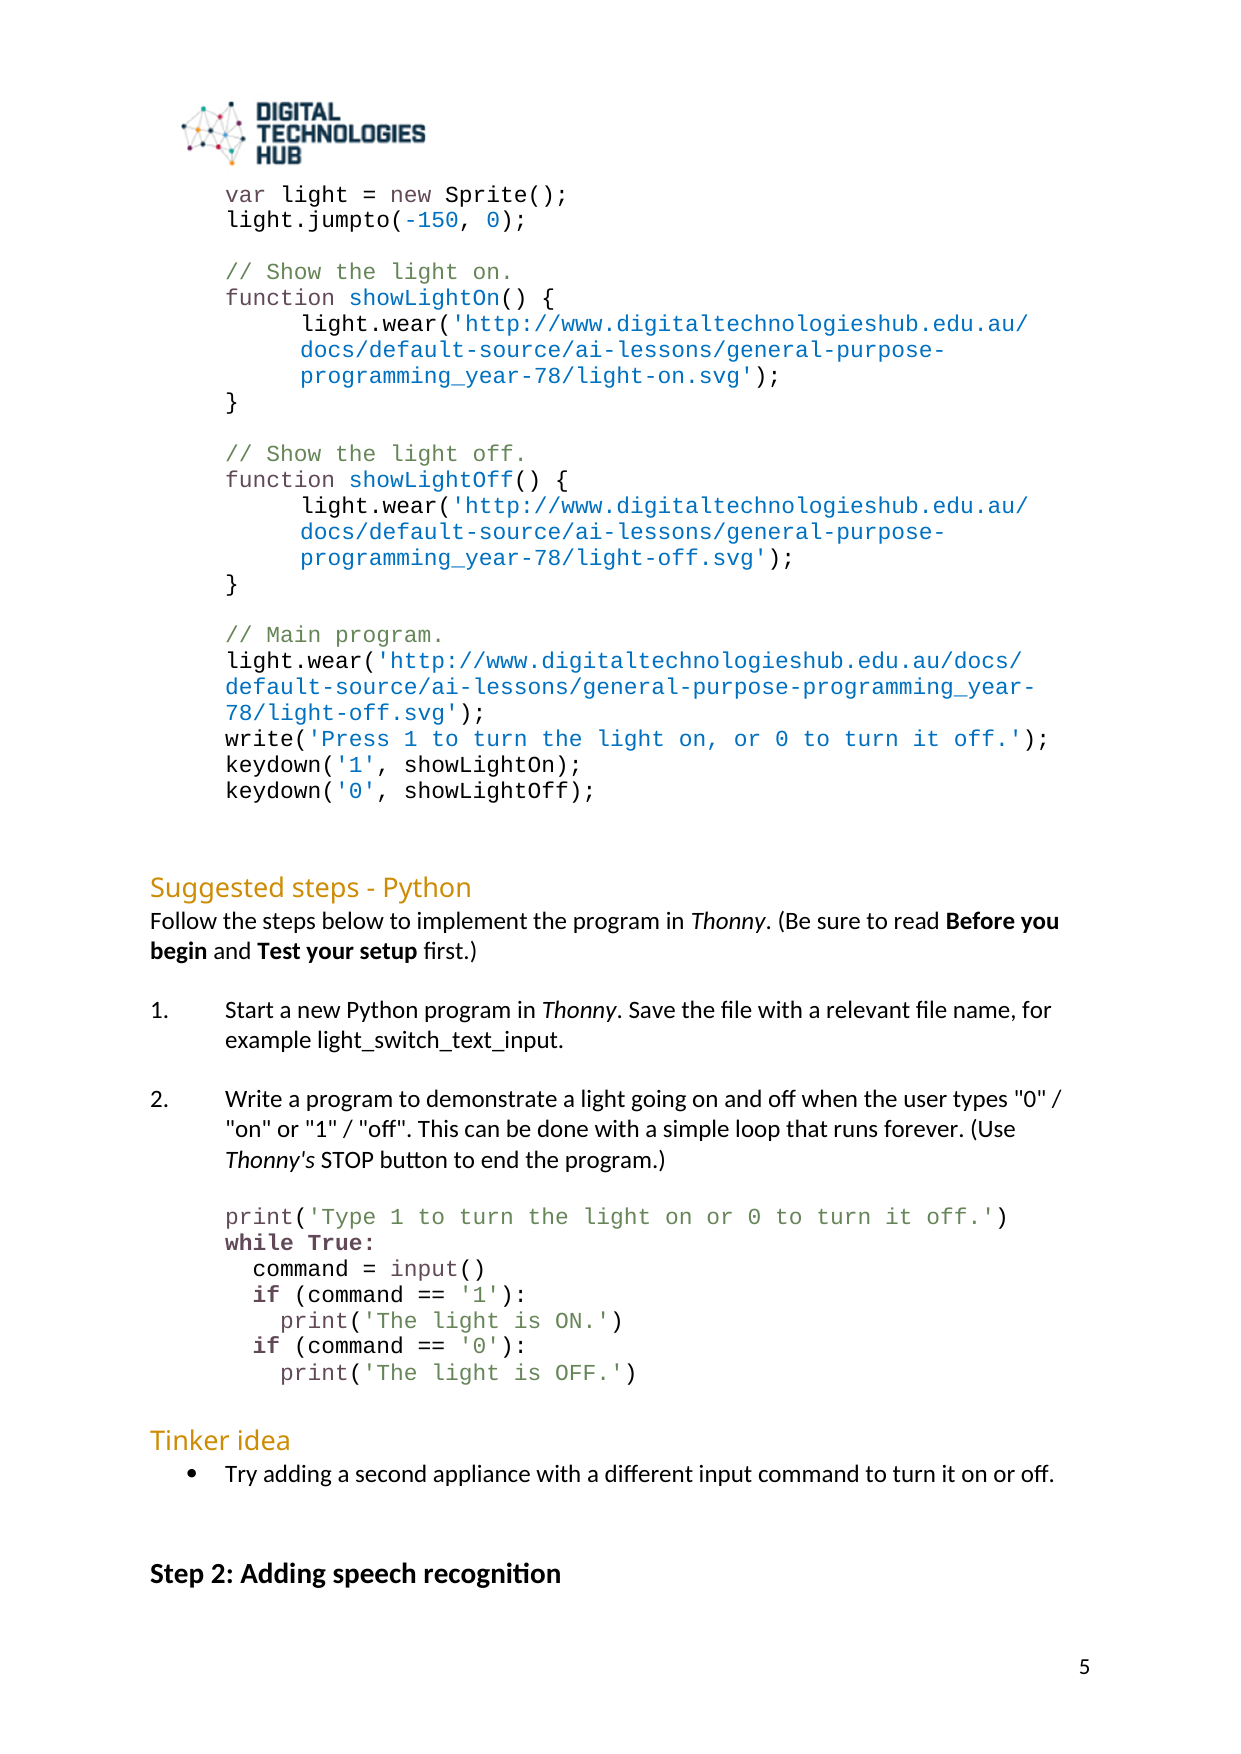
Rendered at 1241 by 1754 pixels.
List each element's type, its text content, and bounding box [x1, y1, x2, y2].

list Try adding a second appliance with a different input command to turn it on or off. [187, 1458, 1090, 1489]
list if (command == '0'): [225, 1335, 1090, 1361]
list } [225, 572, 1090, 598]
list print('Type 1 to turn the light on or 0 to turn it off.') [225, 1175, 1090, 1231]
list light.wear('http://www.digitaltechnologieshub.edu.au/docs/default-source/ai-lessons/general-purpose-programming_year-78/light-off.svg'); [225, 650, 1090, 728]
list } [225, 390, 1090, 416]
list // Show the light on. [225, 261, 1090, 287]
list if (command == '1'): [225, 1283, 1090, 1309]
list function showLightOn() { [225, 287, 1090, 313]
picture [150, 73, 466, 183]
list print('The light is ON.') [225, 1309, 1090, 1335]
list print('The light is OFF.') [225, 1361, 1090, 1387]
list // Main program. [225, 624, 1090, 650]
list write('Press 1 to turn the light on, or 0 to turn it off.'); [225, 728, 1090, 753]
list while True: [225, 1231, 1090, 1257]
list keydown('0', showLightOff); [225, 779, 1090, 805]
text Step 2: Adding speech recognition [150, 1555, 1090, 1591]
list keydown('1', showLightOn); [225, 753, 1090, 779]
subtitle Suggested steps - Python [150, 868, 1090, 905]
list light.wear('http://www.digitaltechnologieshub.edu.au/docs/default-source/ai-lessons/general-purpose-programming_year-78/light-off.svg'); [300, 494, 1090, 572]
list light.jumpto(-150, 0); [225, 209, 1090, 235]
list var light = new Sprite(); [225, 183, 1090, 209]
list function showLightOff() { [225, 468, 1090, 494]
list light.wear('http://www.digitaltechnologieshub.edu.au/docs/default-source/ai-lessons/general-purpose-programming_year-78/light-on.svg'); [300, 313, 1090, 390]
list Write a program to demonstrate a light going on and off when the user types "0" / "on" or "1" / "off". This can be done with a simple loop that runs forever. (Use Thonny's STOP button to end the program.) [150, 1083, 1090, 1175]
list // Show the light off. [225, 442, 1090, 468]
text Follow the steps below to implement the program in Thonny. (Be sure to read Before you begin and Test your setup first.) [150, 905, 1090, 994]
subtitle Tinker idea [150, 1421, 1090, 1458]
list command = input() [225, 1257, 1090, 1283]
list Start a new Python program in Thonny. Save the file with a relevant file name, for example light_switch_text_input. [150, 994, 1090, 1083]
